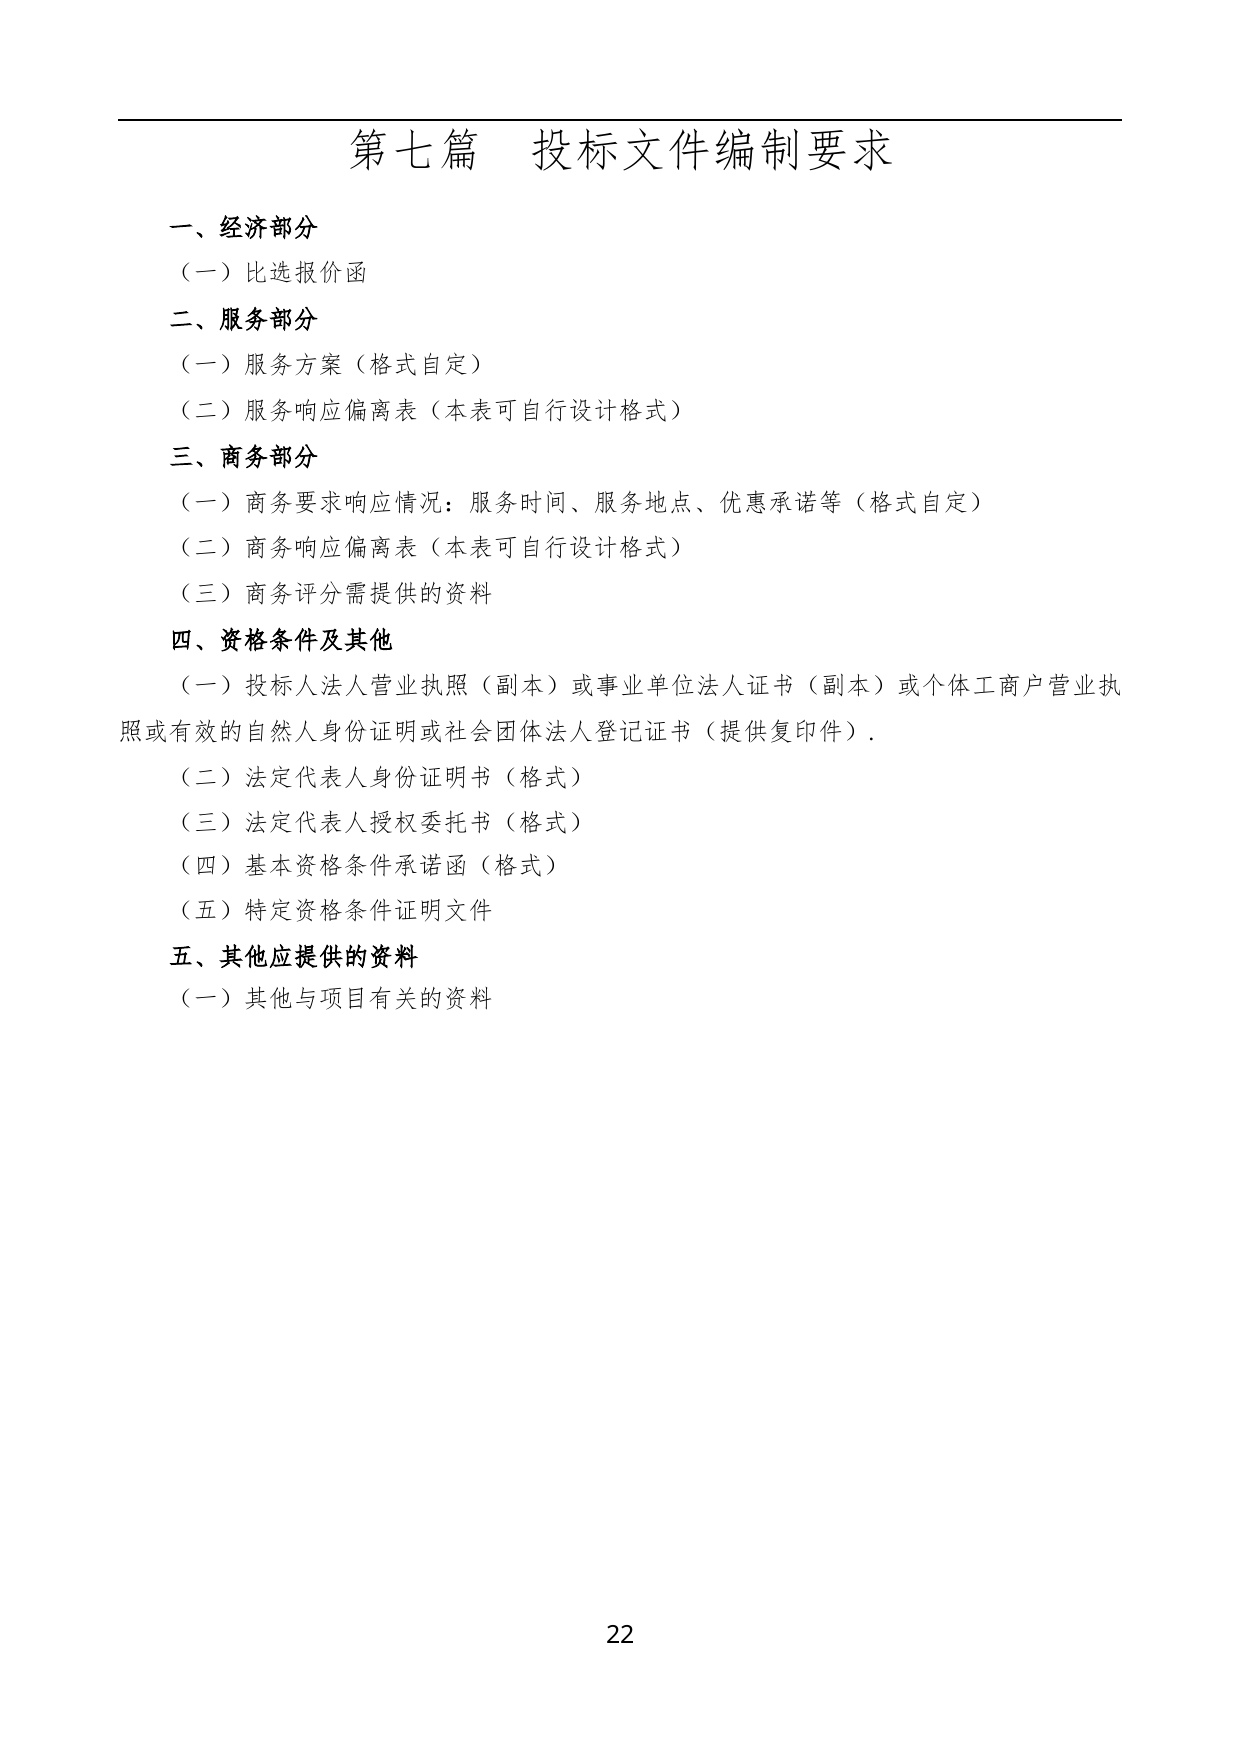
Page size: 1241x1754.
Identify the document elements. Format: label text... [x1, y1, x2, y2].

text 五、其他应提供的资料 [118, 928, 1122, 974]
text （一）服务方案（格式自定） [118, 337, 1122, 383]
text （五）特定资格条件证明文件 [118, 883, 1122, 928]
text （一）商务要求响应情况：服务时间、服务地点、优惠承诺等（格式自定） [118, 474, 1122, 520]
text （二）服务响应偏离表（本表可自行设计格式） [118, 383, 1122, 428]
text （二）法定代表人身份证明书（格式） [118, 749, 1122, 795]
text （一）其他与项目有关的资料 [118, 974, 1122, 1016]
text 四、资格条件及其他 [118, 612, 1122, 658]
text 二、服务部分 [118, 291, 1122, 337]
text （四）基本资格条件承诺函（格式） [118, 841, 1122, 883]
text （三）法定代表人授权委托书（格式） [118, 795, 1122, 841]
text （一）比选报价函 [118, 245, 1122, 291]
subtitle 第七篇 投标文件编制要求 [118, 121, 1122, 173]
text 三、商务部分 [118, 428, 1122, 474]
text 一、经济部分 [118, 199, 1122, 245]
text （一）投标人法人营业执照（副本）或事业单位法人证书（副本）或个体工商户营业执照或有效的自然人身份证明或社会团体法人登记证书（提供复印件）. [118, 658, 1122, 749]
text （二）商务响应偏离表（本表可自行设计格式） [118, 520, 1122, 566]
text （三）商务评分需提供的资料 [118, 566, 1122, 612]
